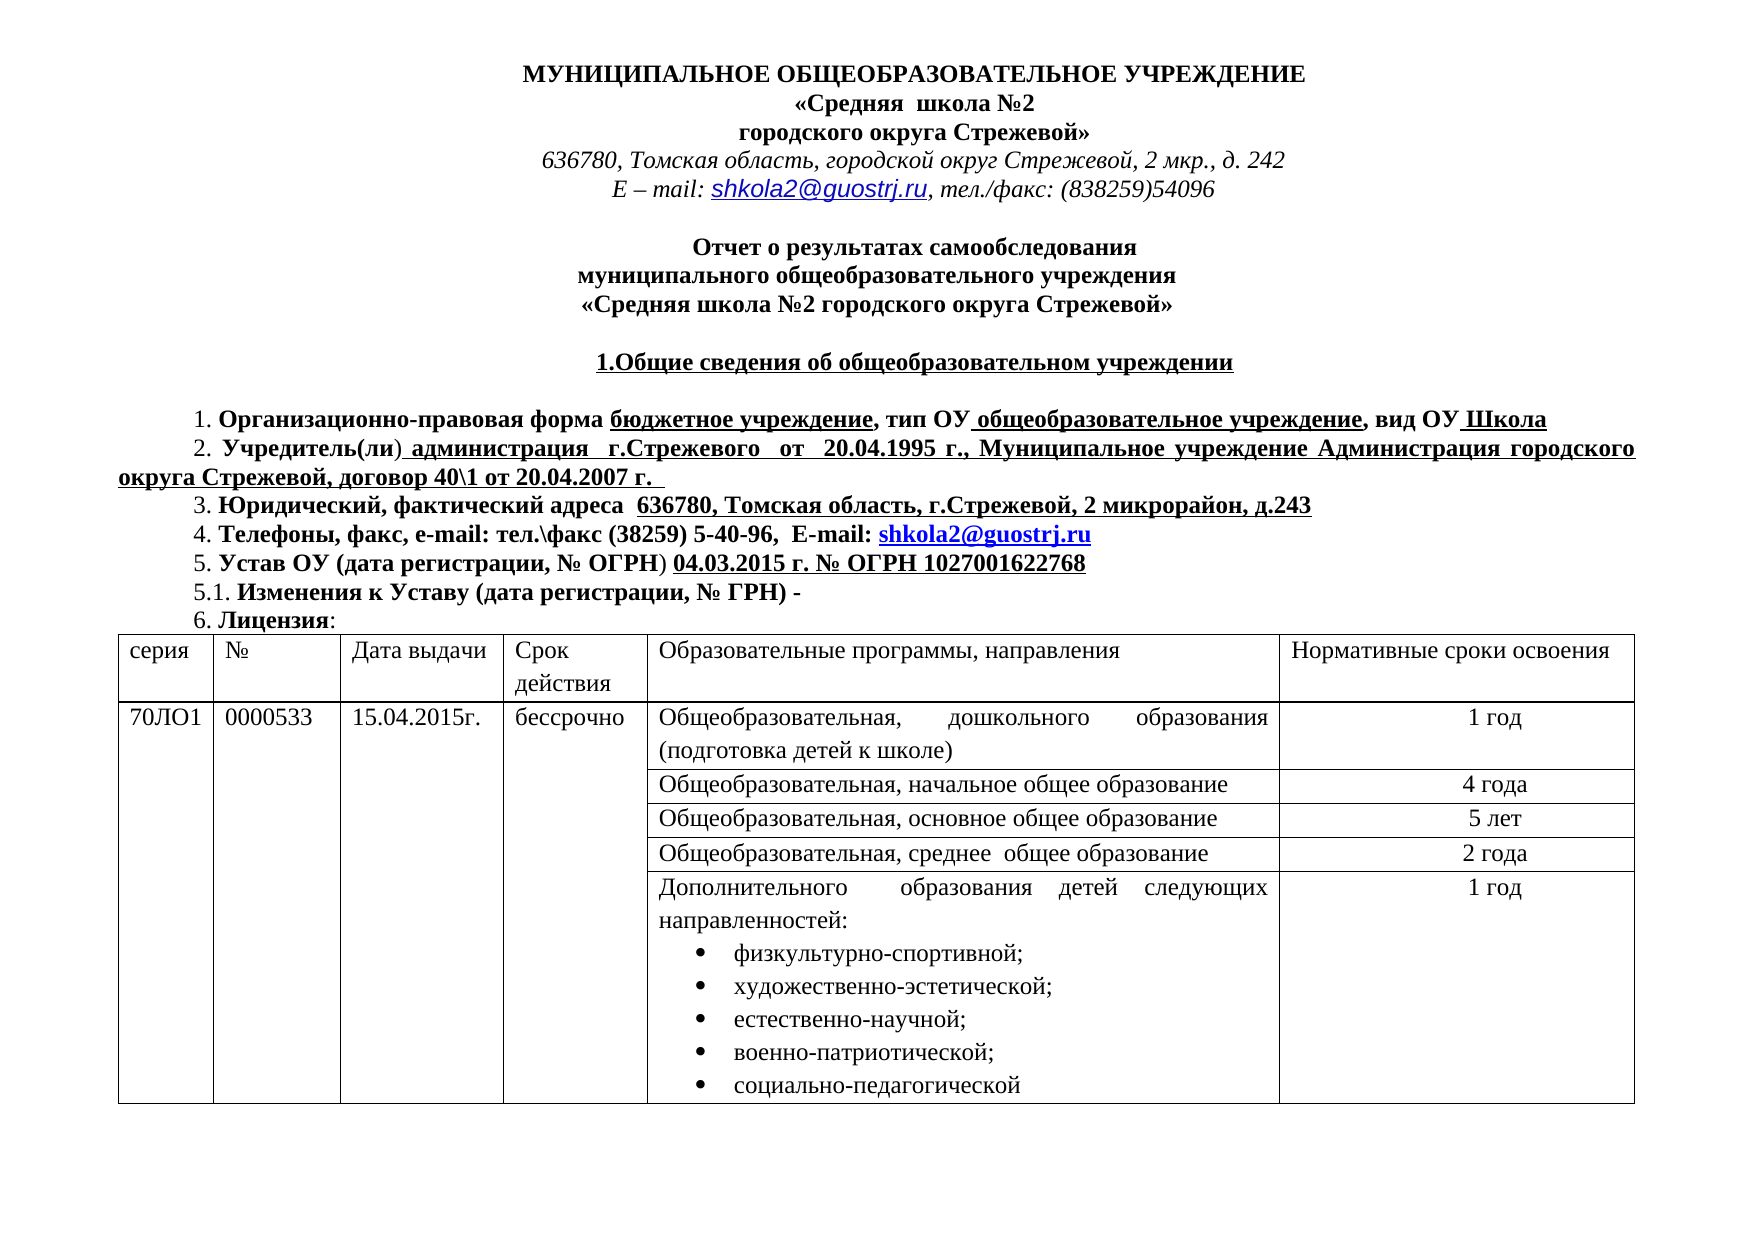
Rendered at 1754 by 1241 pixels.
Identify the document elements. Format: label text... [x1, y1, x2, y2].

text E – mail: shkola2@guostrj.ru, тел./факс: (838259)54096 [118, 174, 1636, 203]
table_cell Общеобразовательная, дошкольного образования (подготовка детей к школе) [648, 703, 1279, 768]
text 1. Организационно-правовая форма бюджетное учреждение, тип ОУ общеобразовательное учреждение, вид ОУ Школа [118, 404, 1636, 433]
text 636780, Томская область, городской округ Стрежевой, 2 мкр., д. 242 [118, 145, 1636, 174]
table_cell Общеобразовательная, начальное общее образование [648, 770, 1279, 802]
text «Средняя школа №2 [118, 88, 1636, 117]
table_cell 2 года [1280, 838, 1634, 871]
table_cell Дополнительного образования детей следующих направленностей: физкультурно-спортивной; художественно-эстетической; естественно-научной; военно-патриотической; социально-педагогической [648, 872, 1279, 1103]
table_cell 0000533 [214, 703, 340, 1103]
text 6. Лицензия: [118, 606, 1636, 634]
text 3. Юридический, фактический адреса 636780, Томская область, г.Стрежевой, 2 микрорайон, д.243 [118, 491, 1636, 519]
subtitle муниципального общеобразовательного учреждения [118, 261, 1636, 289]
table_header № [214, 635, 340, 701]
subtitle «Средняя школа №2 городского округа Стрежевой» [118, 289, 1636, 318]
text 1.Общие сведения об общеобразовательном учреждении [118, 347, 1636, 376]
text городского округа Стрежевой» [118, 117, 1636, 145]
text 2. Учредитель(ли) администрация г.Стрежевого от 20.04.1995 г., Муниципальное учреждение Администрация городского округа Стрежевой, договор 40\1 от 20.04.2007 г. [118, 433, 1636, 491]
text 5.1. Изменения к Уставу (дата регистрации, № ГРН) - [118, 577, 1636, 606]
table_header Нормативные сроки освоения [1280, 635, 1634, 701]
text 5. Устав ОУ (дата регистрации, № ОГРН) 04.03.2015 г. № ОГРН 1027001622768 [118, 548, 1636, 577]
table_cell 1 год [1280, 872, 1634, 1103]
text МУНИЦИПАЛЬНОЕ ОБЩЕОБРАЗОВАТЕЛЬНОЕ УЧРЕЖДЕНИЕ [118, 59, 1636, 88]
table_cell 5 лет [1280, 804, 1634, 837]
table_cell 15.04.2015г. [341, 703, 503, 1103]
text Отчет о результатах самообследования [118, 232, 1636, 261]
text 4. Телефоны, факс, e-mail: тел.\факс (38259) 5-40-96, Е-mail: shkola2@guostrj.ru [118, 519, 1636, 548]
table_cell бессрочно [504, 703, 647, 1103]
table_cell 4 года [1280, 770, 1634, 802]
table_cell 1 год [1280, 703, 1634, 768]
table_cell Общеобразовательная, среднее общее образование [648, 838, 1279, 871]
table_header Образовательные программы, направления [648, 635, 1279, 701]
table_header Дата выдачи [341, 635, 503, 701]
table_cell 70ЛО1 [119, 703, 213, 1103]
table_header Срок действия [504, 635, 647, 701]
table_header серия [119, 635, 213, 701]
table_cell Общеобразовательная, основное общее образование [648, 804, 1279, 837]
